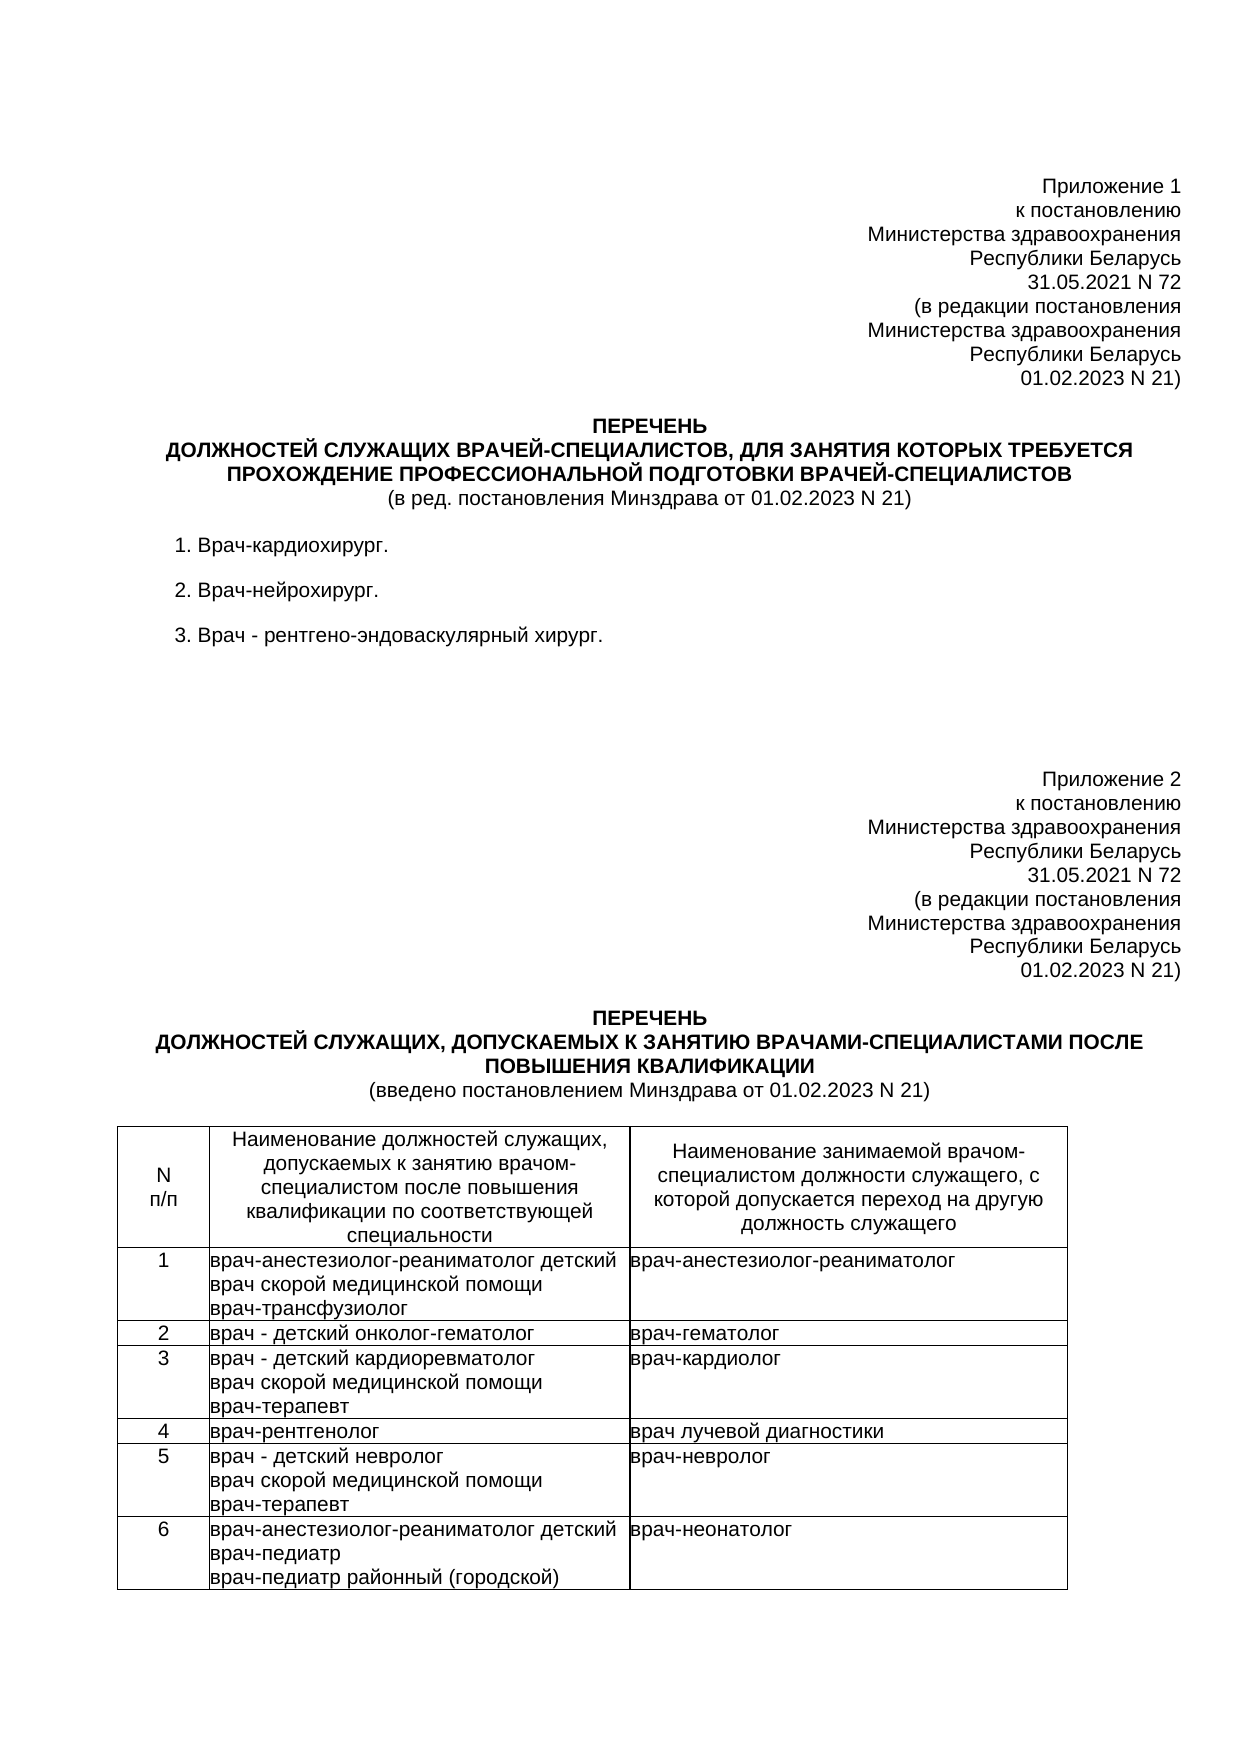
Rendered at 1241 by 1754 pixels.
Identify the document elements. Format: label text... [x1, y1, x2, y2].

table_cell врач-гематолог [631, 1321, 1067, 1345]
text 3. Врач - рентгено-эндоваскулярный хирург. [118, 623, 1181, 647]
title ДОЛЖНОСТЕЙ СЛУЖАЩИХ ВРАЧЕЙ-СПЕЦИАЛИСТОВ, ДЛЯ ЗАНЯТИЯ КОТОРЫХ ТРЕБУЕТСЯ ПРОХОЖДЕНИЕ ПРОФЕССИОНАЛЬНОЙ ПОДГОТОВКИ ВРАЧЕЙ-СПЕЦИАЛИСТОВ [118, 437, 1181, 485]
table_cell 5 [118, 1444, 209, 1516]
table_cell 6 [118, 1517, 209, 1588]
table_cell врач - детский невролог врач скорой медицинской помощи врач-терапевт [210, 1444, 629, 1516]
text Министерства здравоохранения [118, 222, 1181, 246]
table_cell 2 [118, 1321, 209, 1345]
text Республики Беларусь [118, 934, 1181, 958]
text к постановлению [118, 791, 1181, 814]
text Министерства здравоохранения [118, 814, 1181, 838]
text Министерства здравоохранения [118, 910, 1181, 934]
text 01.02.2023 N 21) [118, 958, 1181, 982]
text Республики Беларусь [118, 342, 1181, 366]
table_cell врач - детский кардиоревматолог врач скорой медицинской помощи врач-терапевт [210, 1346, 629, 1418]
table_cell врач-невролог [631, 1444, 1067, 1516]
text (введено постановлением Минздрава от 01.02.2023 N 21) [118, 1078, 1181, 1102]
text Приложение 1 [118, 174, 1181, 198]
text Республики Беларусь [118, 246, 1181, 270]
text (в ред. постановления Минздрава от 01.02.2023 N 21) [118, 485, 1181, 509]
table_cell врач-кардиолог [631, 1346, 1067, 1418]
table_cell врач-анестезиолог-реаниматолог [631, 1248, 1067, 1320]
table_header N п/п [118, 1127, 209, 1247]
table_header Наименование занимаемой врачом-специалистом должности служащего, с которой допускается переход на другую должность служащего [631, 1127, 1067, 1247]
text (в редакции постановления [118, 886, 1181, 910]
text к постановлению [118, 198, 1181, 222]
table_header Наименование должностей служащих, допускаемых к занятию врачом-специалистом после повышения квалификации по соответствующей специальности [210, 1127, 629, 1247]
text (в редакции постановления [118, 294, 1181, 318]
table_cell 3 [118, 1346, 209, 1418]
title ДОЛЖНОСТЕЙ СЛУЖАЩИХ, ДОПУСКАЕМЫХ К ЗАНЯТИЮ ВРАЧАМИ-СПЕЦИАЛИСТАМИ ПОСЛЕ ПОВЫШЕНИЯ КВАЛИФИКАЦИИ [118, 1030, 1181, 1078]
text 31.05.2021 N 72 [118, 862, 1181, 886]
text Приложение 2 [118, 767, 1181, 791]
title ПЕРЕЧЕНЬ [118, 1006, 1181, 1030]
table_cell 1 [118, 1248, 209, 1320]
table_cell врач-неонатолог [631, 1517, 1067, 1588]
table_cell врач-рентгенолог [210, 1419, 629, 1443]
text 01.02.2023 N 21) [118, 366, 1181, 389]
table_cell 4 [118, 1419, 209, 1443]
table_cell врач - детский онколог-гематолог [210, 1321, 629, 1345]
text Республики Беларусь [118, 838, 1181, 862]
text 1. Врач-кардиохирург. [118, 533, 1181, 557]
title ПЕРЕЧЕНЬ [118, 413, 1181, 437]
text 2. Врач-нейрохирург. [118, 578, 1181, 602]
table_cell врач лучевой диагностики [631, 1419, 1067, 1443]
text 31.05.2021 N 72 [118, 270, 1181, 294]
table_cell врач-анестезиолог-реаниматолог детский врач скорой медицинской помощи врач-трансфузиолог [210, 1248, 629, 1320]
text Министерства здравоохранения [118, 318, 1181, 342]
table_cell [210, 1517, 629, 1588]
